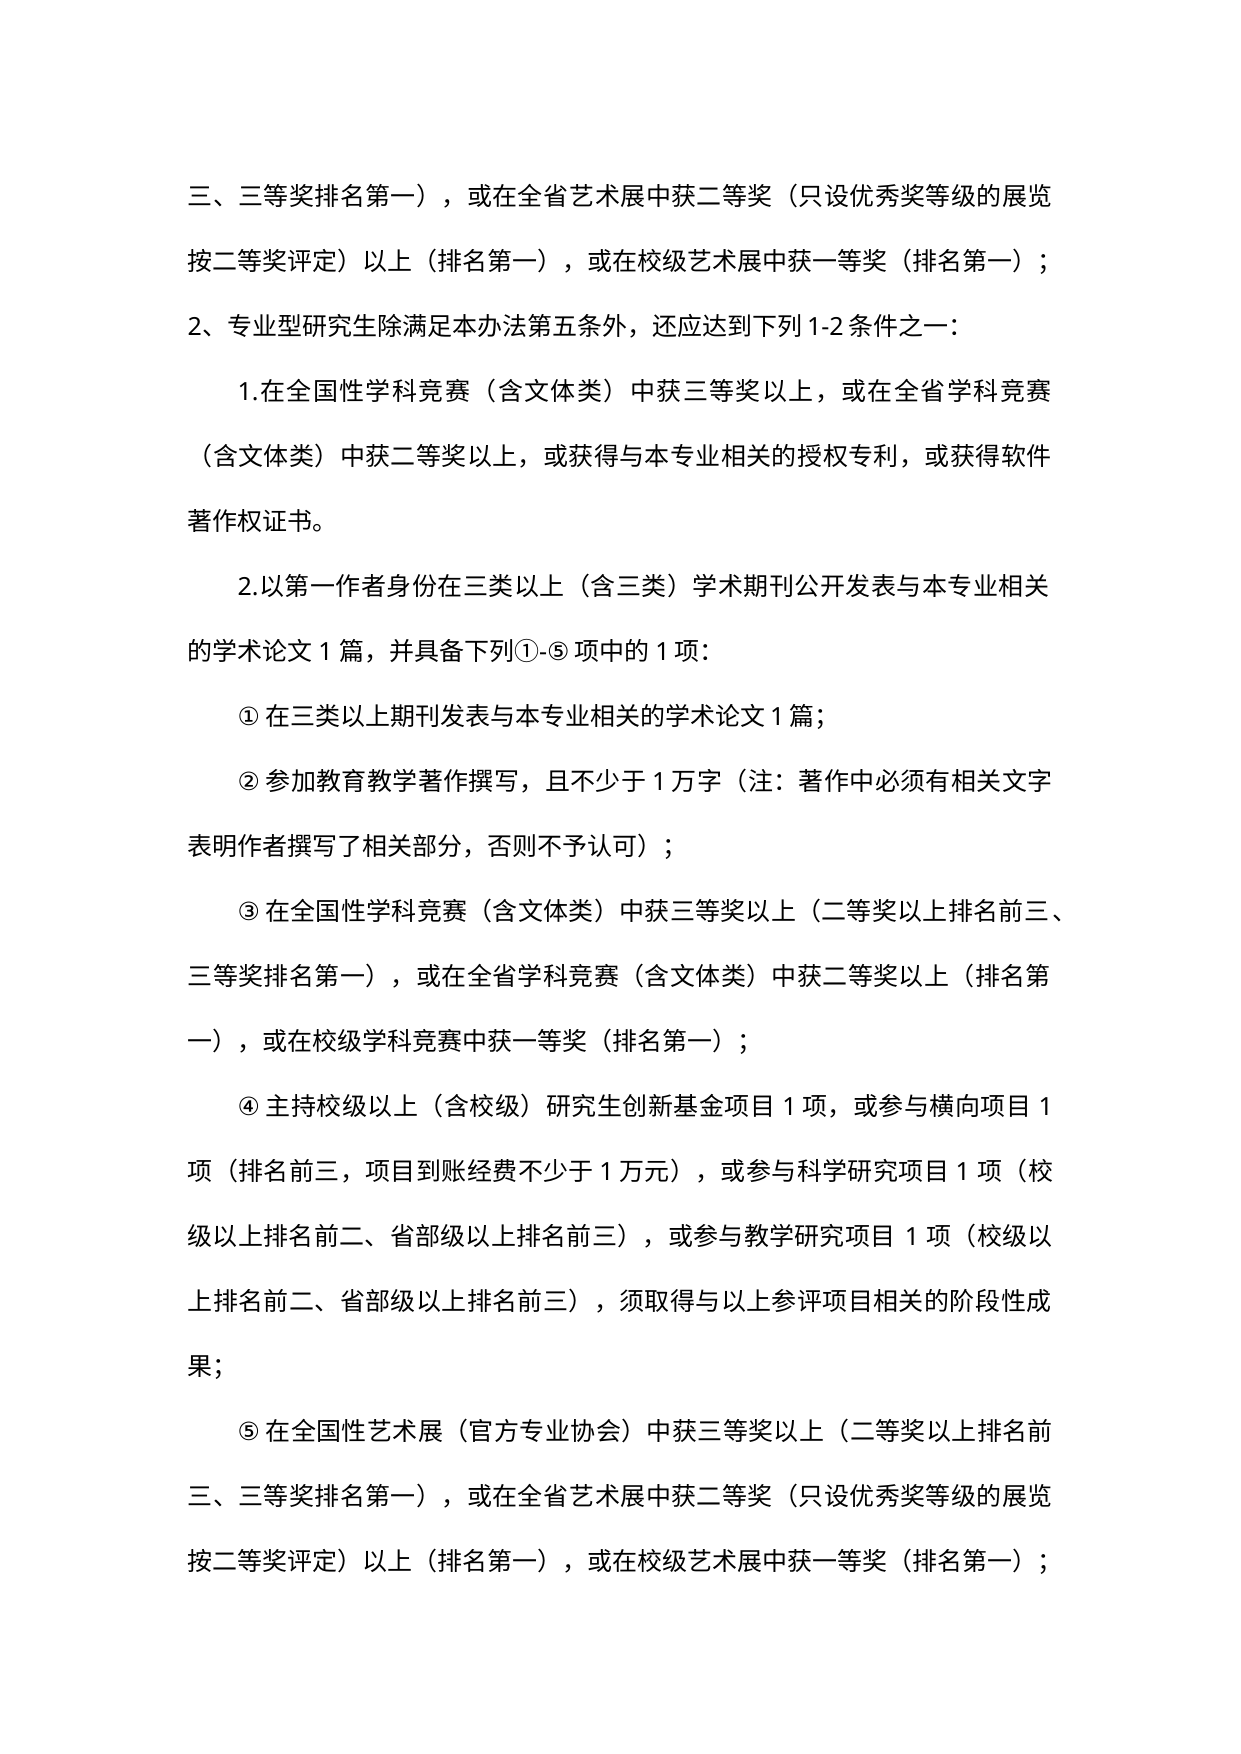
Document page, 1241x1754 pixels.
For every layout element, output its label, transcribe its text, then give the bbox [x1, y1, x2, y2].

text ③在全国性学科竞赛（含文体类）中获三等奖以上（二等奖以上排名前三、三等奖排名第一），或在全省学科竞赛（含文体类）中获二等奖以上（排名第一），或在校级学科竞赛中获一等奖（排名第一）； [187, 877, 1053, 1072]
text 2、专业型研究生除满足本办法第五条外，还应达到下列1-2条件之一： [187, 292, 1053, 357]
text 1.在全国性学科竞赛（含文体类）中获三等奖以上，或在全省学科竞赛（含文体类）中获二等奖以上，或获得与本专业相关的授权专利，或获得软件著作权证书。 [187, 357, 1053, 552]
text ②参加教育教学著作撰写，且不少于1万字（注：著作中必须有相关文字表明作者撰写了相关部分，否则不予认可）； [187, 747, 1053, 877]
text 2.以第一作者身份在三类以上（含三类）学术期刊公开发表与本专业相关的学术论文 1 篇，并具备下列①-⑤项中的 1项： [187, 552, 1053, 682]
text ⑤在全国性艺术展（官方专业协会）中获三等奖以上（二等奖以上排名前三、三等奖排名第一），或在全省艺术展中获二等奖（只设优秀奖等级的展览按二等奖评定）以上（排名第一），或在校级艺术展中获一等奖（排名第一）； [187, 1397, 1053, 1592]
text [187, 162, 1053, 292]
text ④主持校级以上（含校级）研究生创新基金项目1项，或参与横向项目 1 项（排名前三，项目到账经费不少于1万元），或参与科学研究项目 1 项（校级以上排名前二、省部级以上排名前三），或参与教学研究项目 1 项（校级以上排名前二、省部级以上排名前三），须取得与以上参评项目相关的阶段性成果； [187, 1072, 1053, 1397]
text ①在三类以上期刊发表与本专业相关的学术论文1篇； [187, 682, 1053, 747]
